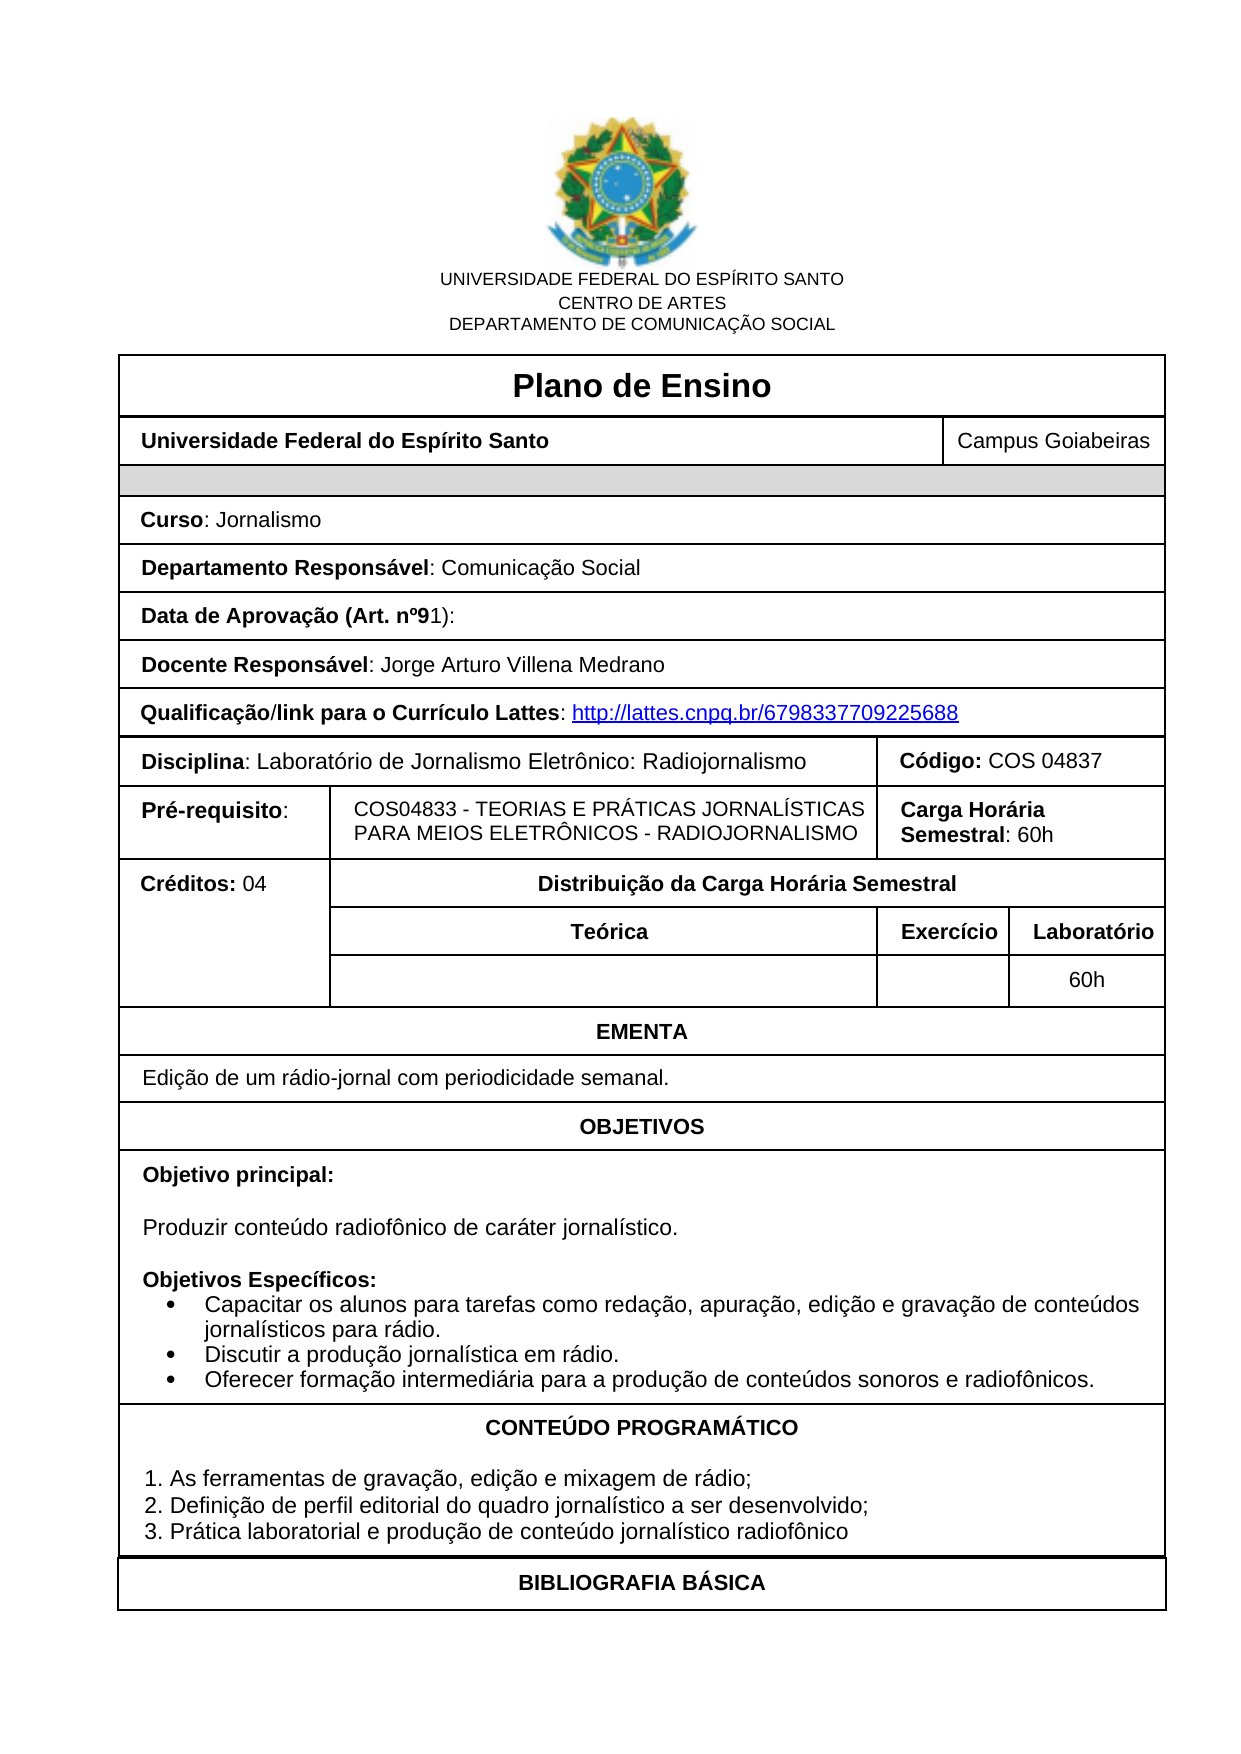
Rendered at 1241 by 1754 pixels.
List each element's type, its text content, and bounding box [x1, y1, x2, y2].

table_cell Pré-requisito: [120, 787, 329, 858]
table_cell Exercício [878, 908, 1008, 954]
table_cell Objetivo principal: Produzir conteúdo radiofônico de caráter jornalístico. Objetivos Específicos: Capacitar os alunos para tarefas como redação, apuração, edição e gravação de conteúdos jornalísticos para rádio. Discutir a produção jornalística em rádio. Oferecer formação intermediária para a produção de conteúdos sonoros e radiofônicos. [120, 1151, 1164, 1402]
table_cell Departamento Responsável: Comunicação Social [120, 545, 1164, 591]
table_cell [120, 466, 1164, 495]
table_cell CONTEÚDO PROGRAMÁTICO 1. As ferramentas de gravação, edição e mixagem de rádio; 2. Definição de perfil editorial do quadro jornalístico a ser desenvolvido; 3. Prática laboratorial e produção de conteúdo jornalístico radiofônico [120, 1405, 1164, 1555]
table_cell 60h [1010, 956, 1164, 1006]
table_cell Teórica [331, 908, 876, 954]
table_cell Curso: Jornalismo [120, 497, 1164, 543]
table_cell Docente Responsável: Jorge Arturo Villena Medrano [120, 641, 1164, 687]
table_header BIBLIOGRAFIA BÁSICA [119, 1559, 1165, 1609]
picture [546, 117, 698, 269]
table_cell EMENTA [120, 1008, 1164, 1054]
table_cell [331, 956, 876, 1006]
table_cell Laboratório [1010, 908, 1164, 954]
table_cell COS04833 - TEORIAS E PRÁTICAS JORNALÍSTICAS PARA MEIOS ELETRÔNICOS - RADIOJORNALISMO [331, 787, 876, 858]
table_cell Edição de um rádio-jornal com periodicidade semanal. [120, 1056, 1164, 1101]
table_cell Distribuição da Carga Horária Semestral [331, 860, 1164, 906]
table_cell Disciplina: Laboratório de Jornalismo Eletrônico: Radiojornalismo [120, 738, 876, 784]
table_cell Código: COS 04837 [878, 738, 1164, 784]
table_cell Data de Aprovação (Art. nº91): [120, 593, 1164, 639]
table_cell OBJETIVOS [120, 1103, 1164, 1149]
text CENTRO DE ARTES [118, 293, 1166, 313]
table_cell Campus Goiabeiras [944, 418, 1164, 463]
table_header Plano de Ensino [120, 356, 1164, 415]
table_cell Universidade Federal do Espírito Santo [120, 418, 942, 463]
text DEPARTAMENTO DE COMUNICAÇÃO SOCIAL [118, 313, 1166, 334]
table_cell Qualificação/link para o Currículo Lattes: http://lattes.cnpq.br/6798337709225688 [120, 689, 1164, 735]
table_cell [878, 956, 1008, 1006]
table_cell Créditos: 04 [120, 860, 329, 1006]
table_cell Carga Horária Semestral: 60h [878, 787, 1164, 858]
text UNIVERSIDADE FEDERAL DO ESPÍRITO SANTO [118, 269, 1166, 289]
